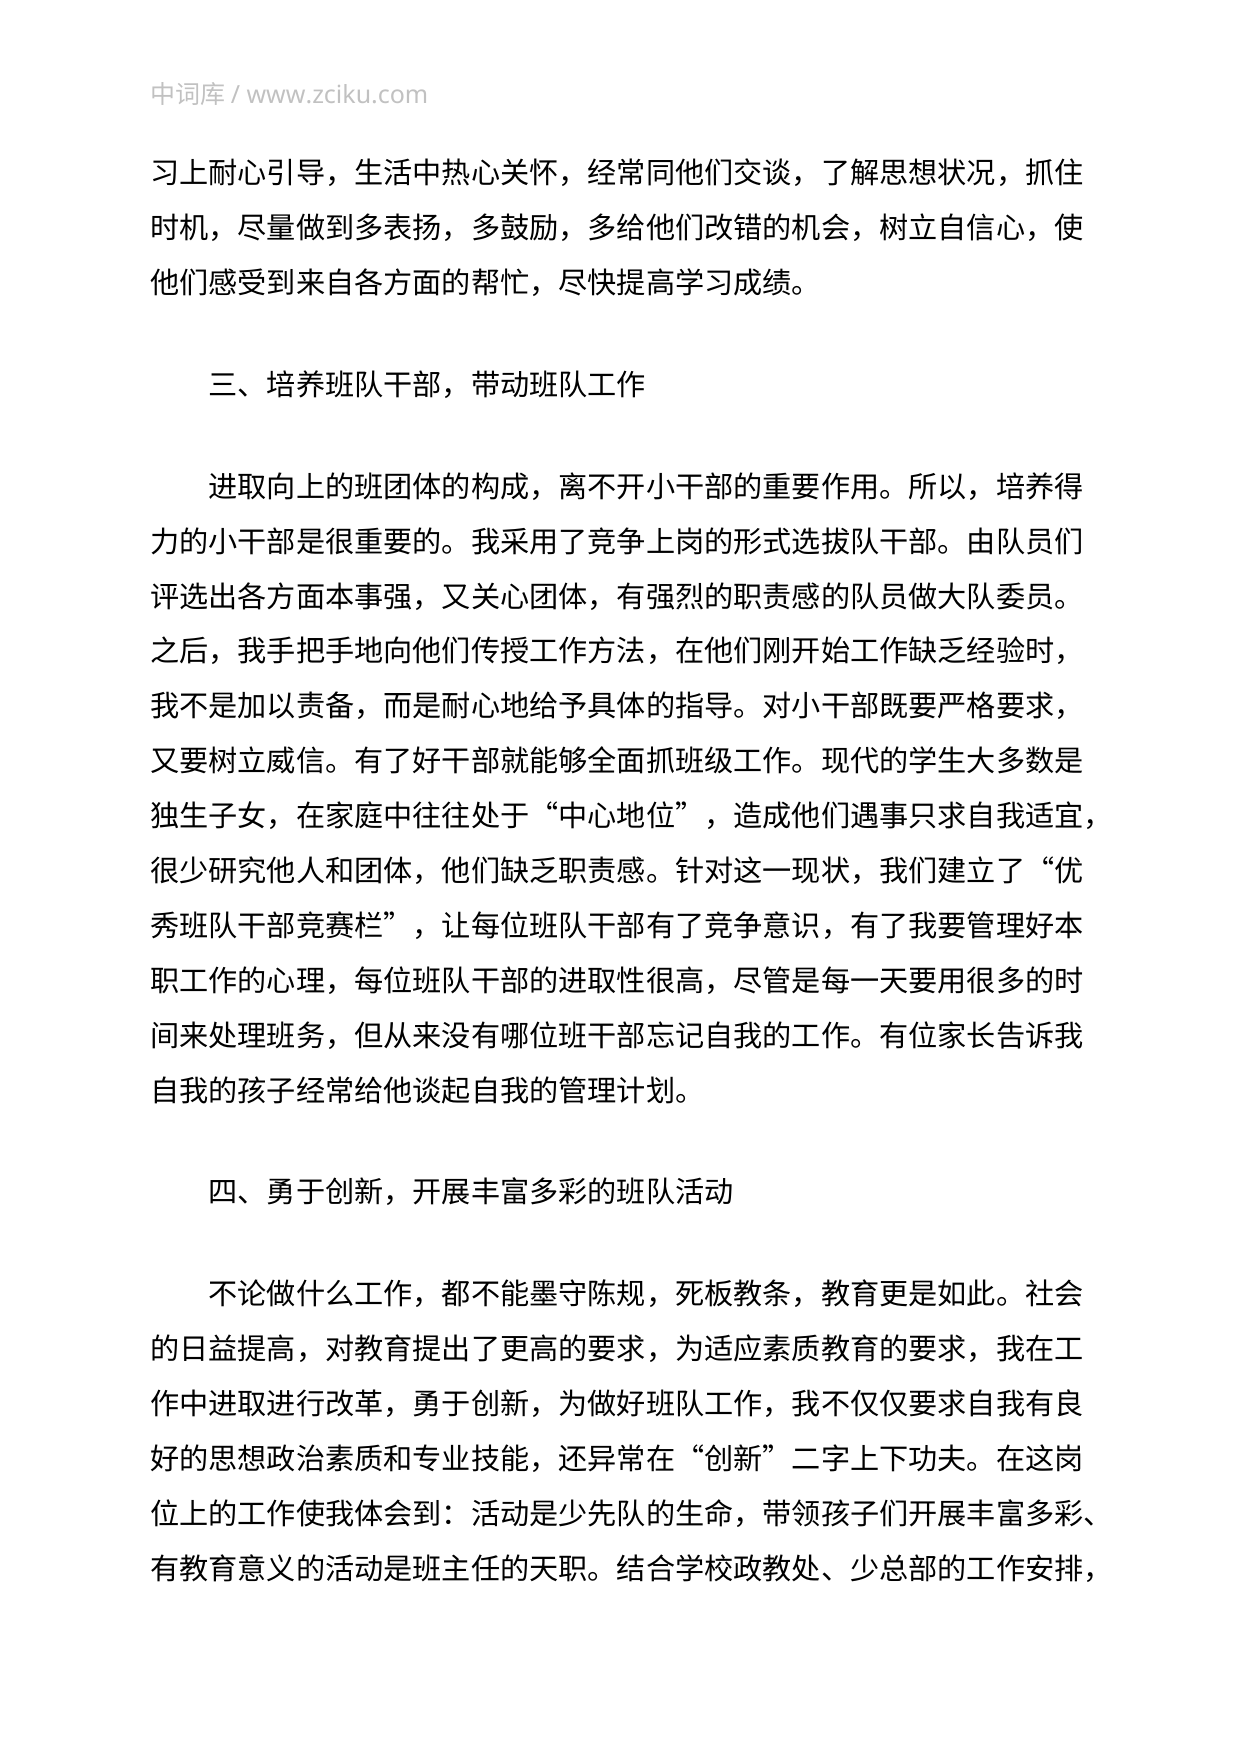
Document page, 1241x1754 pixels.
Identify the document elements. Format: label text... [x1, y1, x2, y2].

text 进取向上的班团体的构成，离不开小干部的重要作用。所以，培养得力的小干部是很重要的。我采用了竞争上岗的形式选拔队干部。由队员们评选出各方面本事强，又关心团体，有强烈的职责感的队员做大队委员。之后，我手把手地向他们传授工作方法，在他们刚开始工作缺乏经验时，我不是加以责备，而是耐心地给予具体的指导。对小干部既要严格要求，又要树立威信。有了好干部就能够全面抓班级工作。现代的学生大多数是独生子女，在家庭中往往处于“中心地位”，造成他们遇事只求自我适宜，很少研究他人和团体，他们缺乏职责感。针对这一现状，我们建立了“优秀班队干部竞赛栏”，让每位班队干部有了竞争意识，有了我要管理好本职工作的心理，每位班队干部的进取性很高，尽管是每一天要用很多的时间来处理班务，但从来没有哪位班干部忘记自我的工作。有位家长告诉我自我的孩子经常给他谈起自我的管理计划。 [150, 463, 1090, 1109]
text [150, 150, 1090, 302]
text 四、勇于创新，开展丰富多彩的班队活动 [150, 1169, 1090, 1211]
text 三、培养班队干部，带动班队工作 [150, 362, 1090, 404]
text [150, 1271, 1090, 1587]
